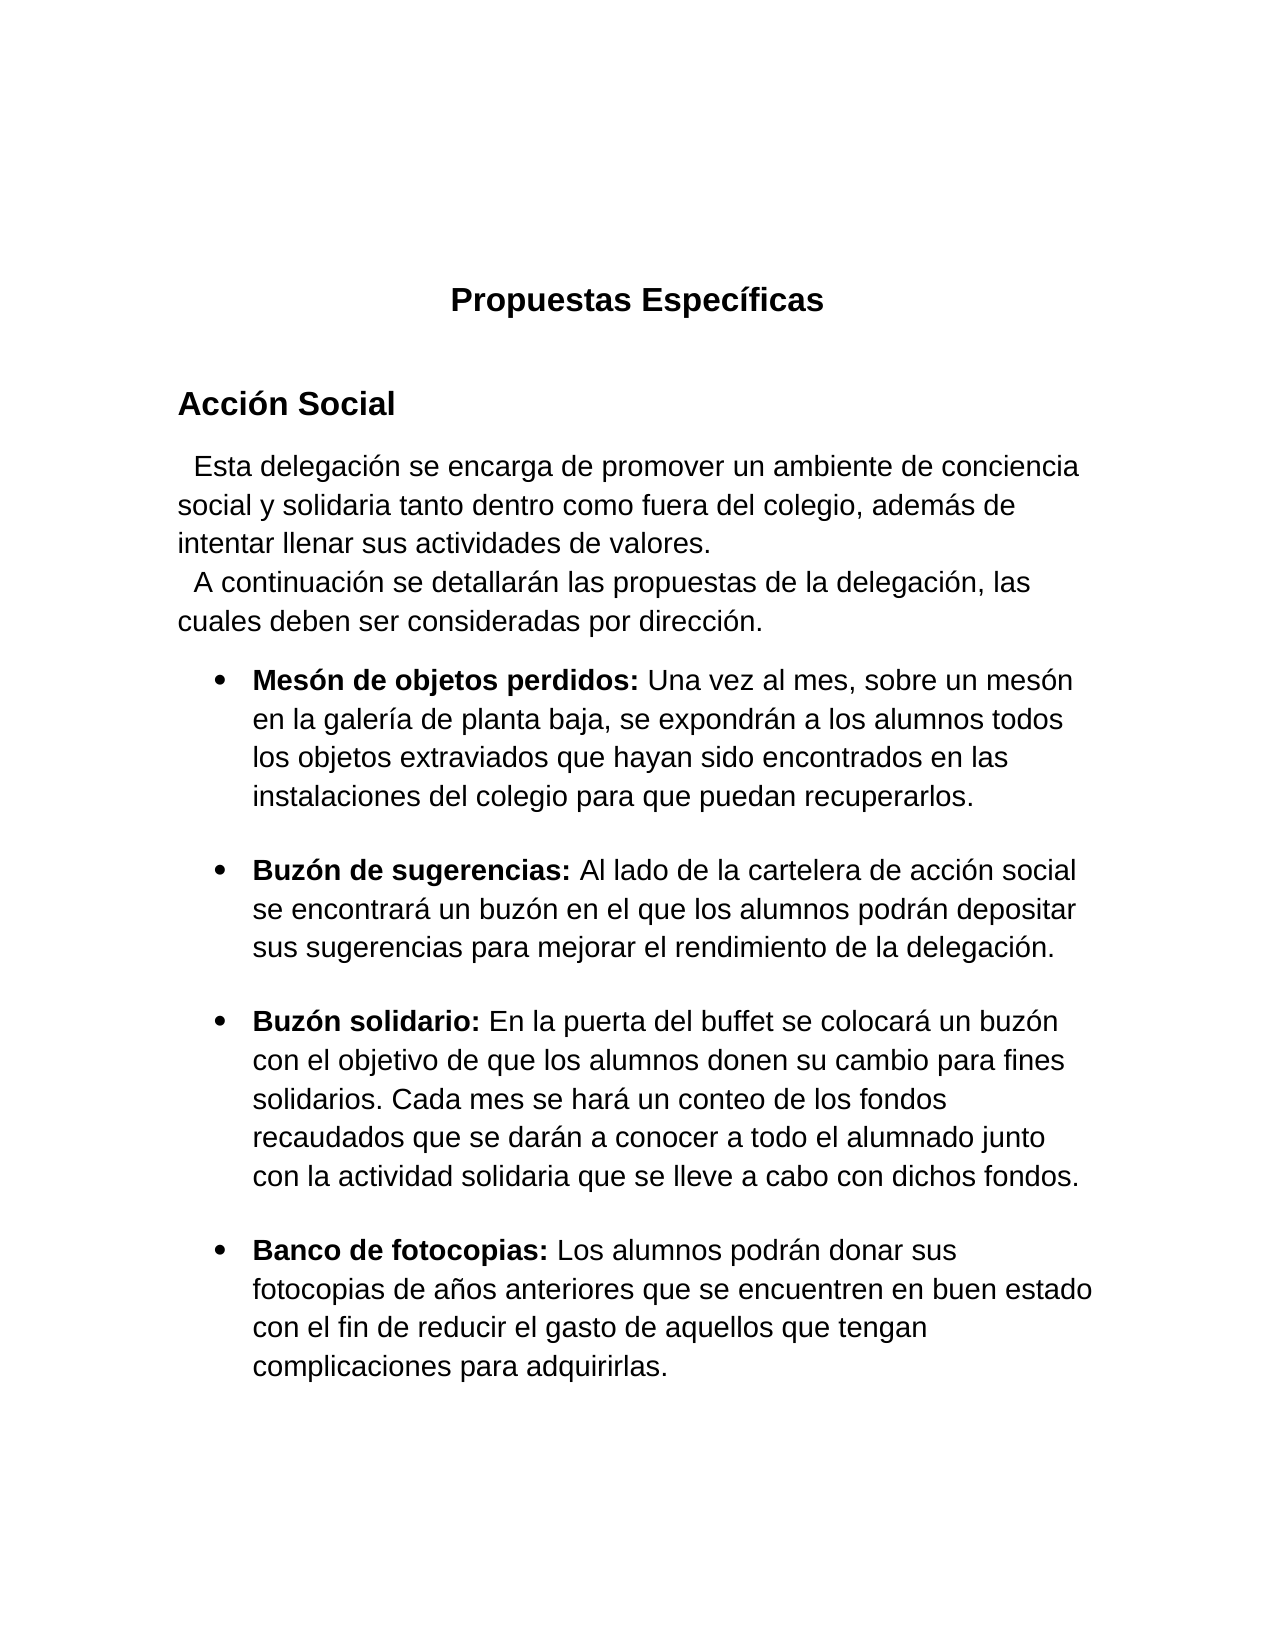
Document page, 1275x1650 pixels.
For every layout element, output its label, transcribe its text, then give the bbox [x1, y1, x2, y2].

text Esta delegación se encarga de promover un ambiente de conciencia social y solidaria tanto dentro como fuera del colegio, además de intentar llenar sus actividades de valores. A continuación se detallarán las propuestas de la delegación, las cuales deben ser consideradas por dirección. [177, 449, 1098, 637]
text Acción Social [177, 345, 1098, 423]
list Mesón de objetos perdidos: Una vez al mes, sobre un mesón en la galería de planta baja, se expondrán a los alumnos todos los objetos extraviados que hayan sido encontrados en las instalaciones del colegio para que puedan recuperarlos. [215, 663, 1098, 848]
list Buzón de sugerencias: Al lado de la cartelera de acción social se encontrará un buzón en el que los alumnos podrán depositar sus sugerencias para mejorar el rendimiento de la delegación. [215, 853, 1098, 1000]
list Buzón solidario: En la puerta del buffet se colocará un buzón con el objetivo de que los alumnos donen su cambio para fines solidarios. Cada mes se hará un conteo de los fondos recaudados que se darán a conocer a todo el alumnado junto con la actividad solidaria que se lleve a cabo con dichos fondos. [215, 1004, 1098, 1228]
list Banco de fotocopias: Los alumnos podrán donar sus fotocopias de años anteriores que se encuentren en buen estado con el fin de reducir el gasto de aquellos que tengan complicaciones para adquirirlas. [215, 1233, 1098, 1457]
text Propuestas Específicas [177, 148, 1098, 318]
